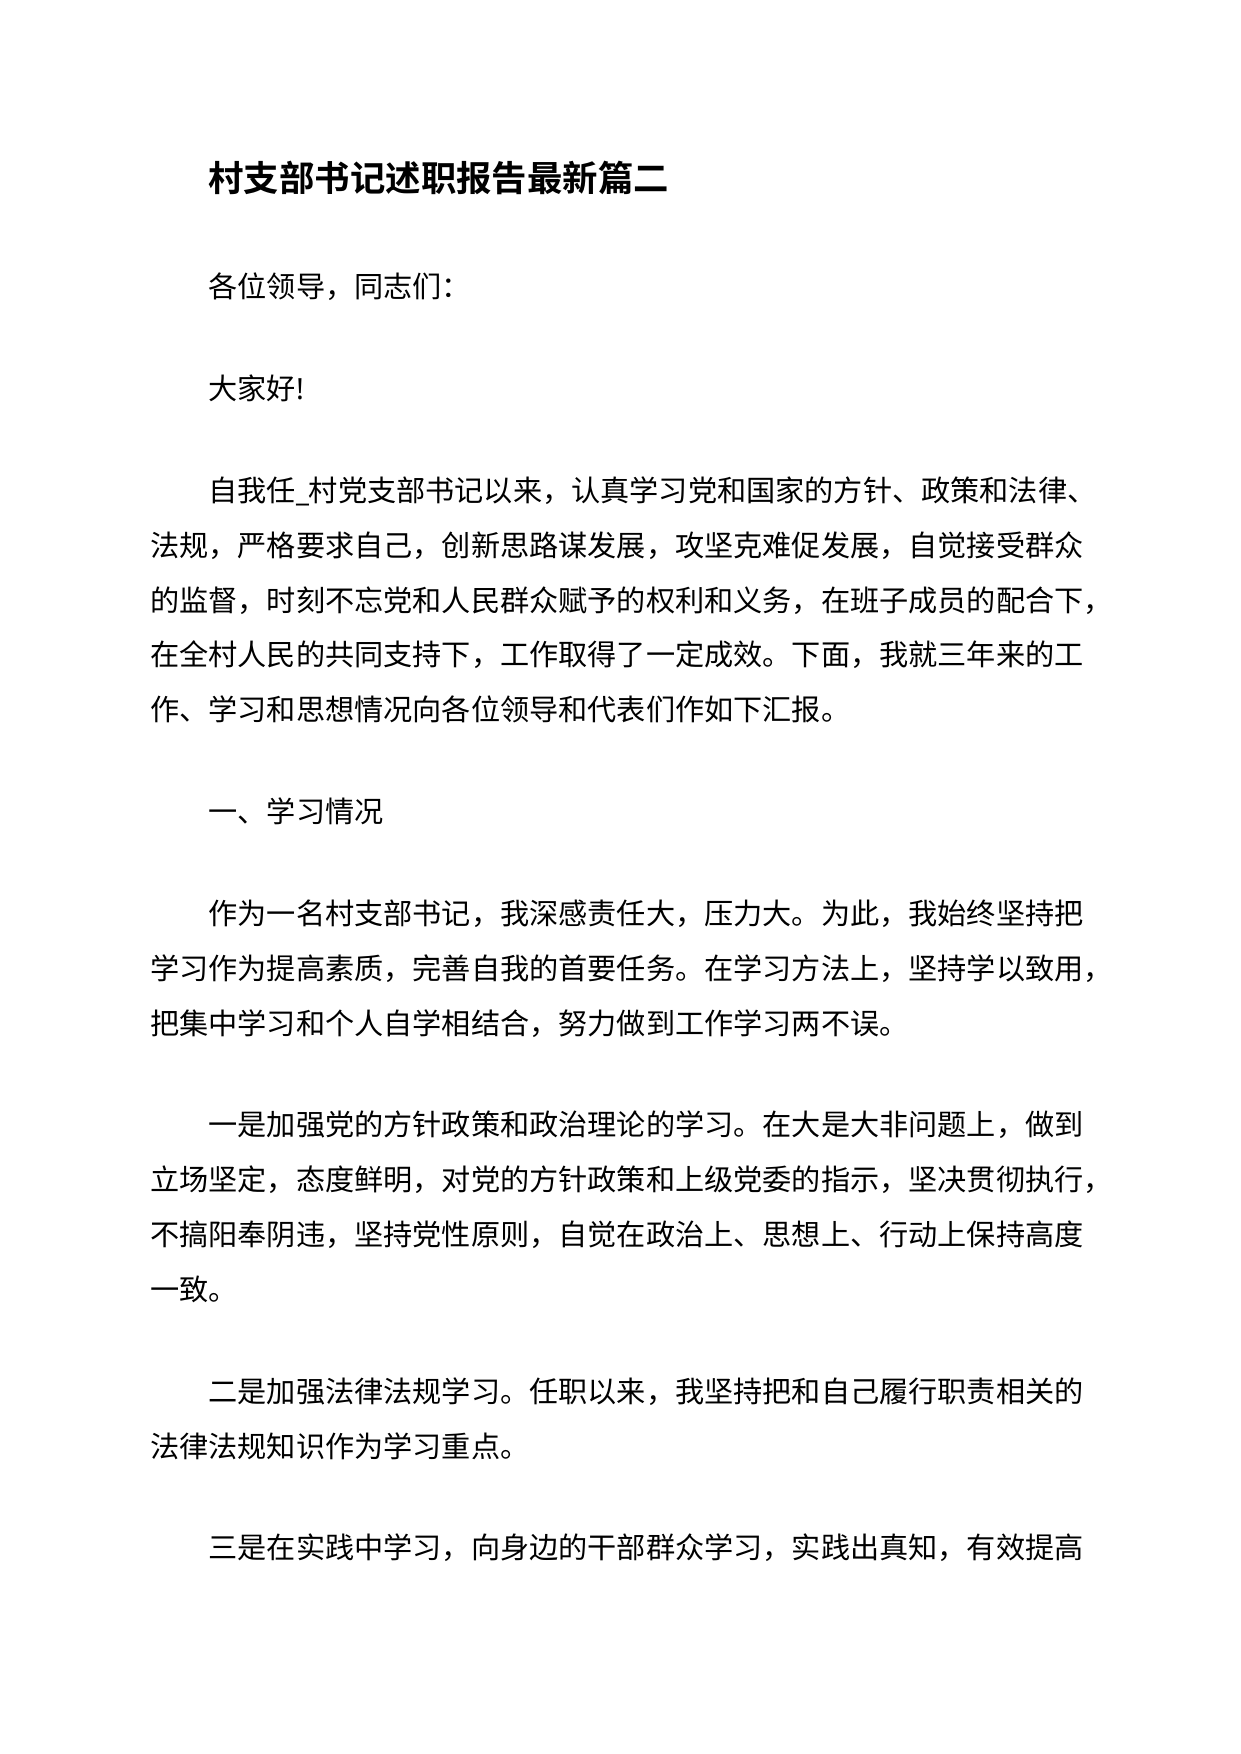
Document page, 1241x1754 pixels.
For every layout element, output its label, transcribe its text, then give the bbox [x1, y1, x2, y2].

text 大家好! [150, 365, 1090, 408]
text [150, 1525, 1090, 1567]
text 村支部书记述职报告最新篇二 [150, 150, 1090, 201]
text 各位领导，同志们： [150, 263, 1090, 306]
text 作为一名村支部书记，我深感责任大，压力大。为此，我始终坚持把学习作为提高素质，完善自我的首要任务。在学习方法上，坚持学以致用，把集中学习和个人自学相结合，努力做到工作学习两不误。 [150, 890, 1090, 1042]
text 一是加强党的方针政策和政治理论的学习。在大是大非问题上，做到立场坚定，态度鲜明，对党的方针政策和上级党委的指示，坚决贯彻执行，不搞阳奉阴违，坚持党性原则，自觉在政治上、思想上、行动上保持高度一致。 [150, 1102, 1090, 1309]
text 一、学习情况 [150, 789, 1090, 831]
text 二是加强法律法规学习。任职以来，我坚持把和自己履行职责相关的法律法规知识作为学习重点。 [150, 1368, 1090, 1466]
text 自我任_村党支部书记以来，认真学习党和国家的方针、政策和法律、法规，严格要求自己，创新思路谋发展，攻坚克难促发展，自觉接受群众的监督，时刻不忘党和人民群众赋予的权利和义务，在班子成员的配合下，在全村人民的共同支持下，工作取得了一定成效。下面，我就三年来的工作、学习和思想情况向各位领导和代表们作如下汇报。 [150, 467, 1090, 729]
